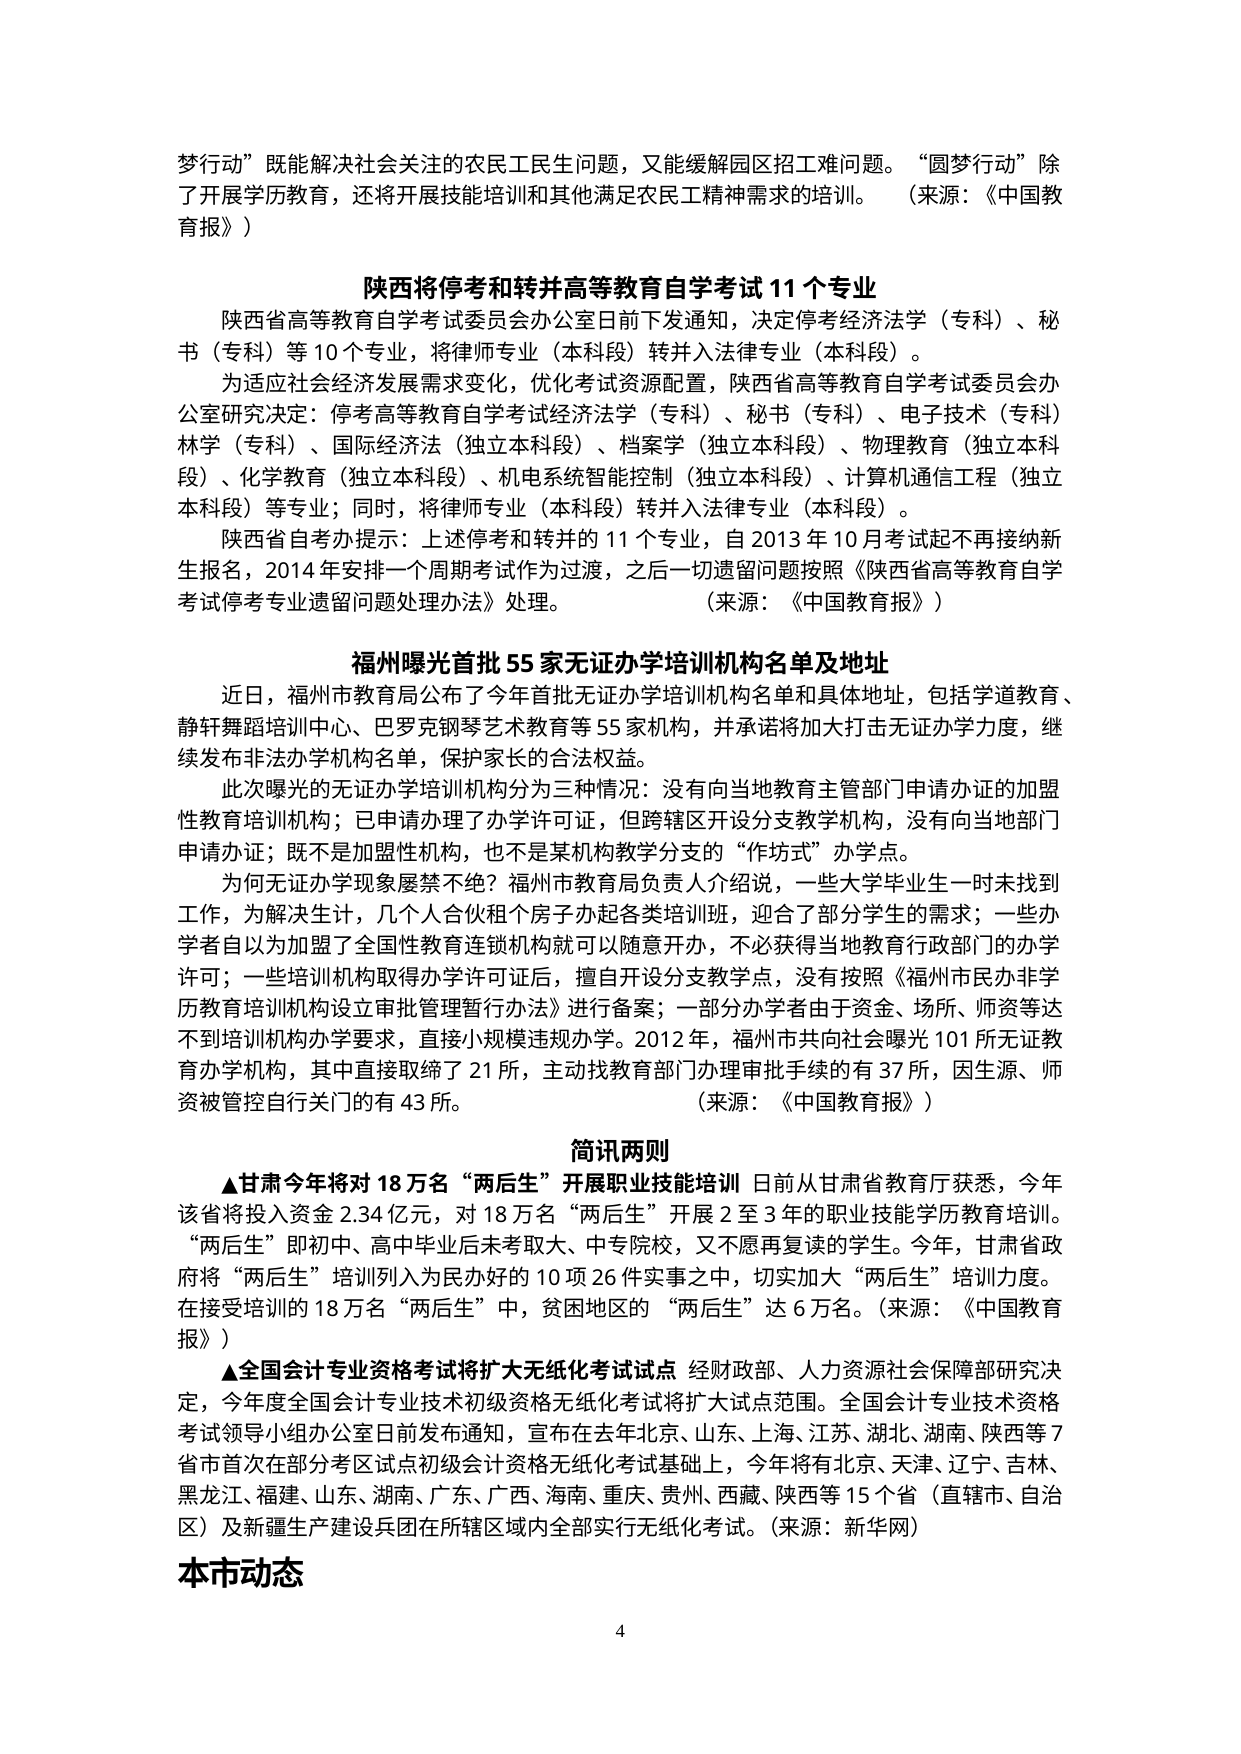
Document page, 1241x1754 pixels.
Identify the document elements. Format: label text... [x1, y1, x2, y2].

text 福州曝光首批55家无证办学培训机构名单及地址 [177, 710, 1063, 741]
text 陕西省自考办提示：上述停考和转并的11个专业，自2013年10月考试起不再接纳新生报名，2014年安排一个周期考试作为过渡，之后一切遗留问题按照《陕西省高等教育自学考试停考专业遗留问题处理办法》处理。 （来源：《中国教育报》） [177, 585, 1063, 679]
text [177, 148, 1063, 304]
text 陕西省高等教育自学考试委员会办公室日前下发通知，决定停考经济法学（专科）、秘书（专科）等10个专业，将律师专业（本科段）转并入法律专业（本科段）。 [177, 366, 1063, 429]
text ▲甘肃今年将对18万名“两后生”开展职业技能培训 日前从甘肃省教育厅获悉，今年该省将投入资金2.34亿元，对18万名“两后生”开展2至3年的职业技能学历教育培训。“两后生”即初中、高中毕业后未考取大、中专院校，又不愿再复读的学生。今年，甘肃省政府将“两后生”培训列入为民办好的10项26件实事之中，切实加大“两后生”培训力度。在接受培训的18万名“两后生”中，贫困地区的 “两后生”达6万名。（来源：《中国教育报》） [177, 1229, 1063, 1416]
text 为适应社会经济发展需求变化，优化考试资源配置，陕西省高等教育自学考试委员会办公室研究决定：停考高等教育自学考试经济法学（专科）、秘书（专科）、电子技术（专科）、林学（专科）、国际经济法（独立本科段）、档案学（独立本科段）、物理教育（独立本科段）、化学教育（独立本科段）、机电系统智能控制（独立本科段）、计算机通信工程（独立本科段）等专业；同时，将律师专业（本科段）转并入法律专业（本科段）。 [177, 429, 1063, 585]
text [177, 1416, 1063, 1604]
text 此次曝光的无证办学培训机构分为三种情况：没有向当地教育主管部门申请办证的加盟性教育培训机构；已申请办理了办学许可证，但跨辖区开设分支教学机构，没有向当地部门申请办证；既不是加盟性机构，也不是某机构教学分支的“作坊式”办学点。 [177, 835, 1063, 929]
text 近日，福州市教育局公布了今年首批无证办学培训机构名单和具体地址，包括学道教育、静轩舞蹈培训中心、巴罗克钢琴艺术教育等55家机构，并承诺将加大打击无证办学力度，继续发布非法办学机构名单，保护家长的合法权益。 [177, 741, 1063, 835]
text 陕西将停考和转并高等教育自学考试11个专业 [177, 335, 1063, 366]
text 简讯两则 [177, 1198, 1063, 1229]
text 为何无证办学现象屡禁不绝？福州市教育局负责人介绍说，一些大学毕业生一时未找到工作，为解决生计，几个人合伙租个房子办起各类培训班，迎合了部分学生的需求；一些办学者自以为加盟了全国性教育连锁机构就可以随意开办，不必获得当地教育行政部门的办学许可；一些培训机构取得办学许可证后，擅自开设分支教学点，没有按照《福州市民办非学历教育培训机构设立审批管理暂行办法》进行备案；一部分办学者由于资金、场所、师资等达不到培训机构办学要求，直接小规模违规办学。2012年，福州市共向社会曝光101所无证教育办学机构，其中直接取缔了21所，主动找教育部门办理审批手续的有37所，因生源、师资被管控自行关门的有43所。 （来源：《中国教育报》） [177, 929, 1063, 1179]
